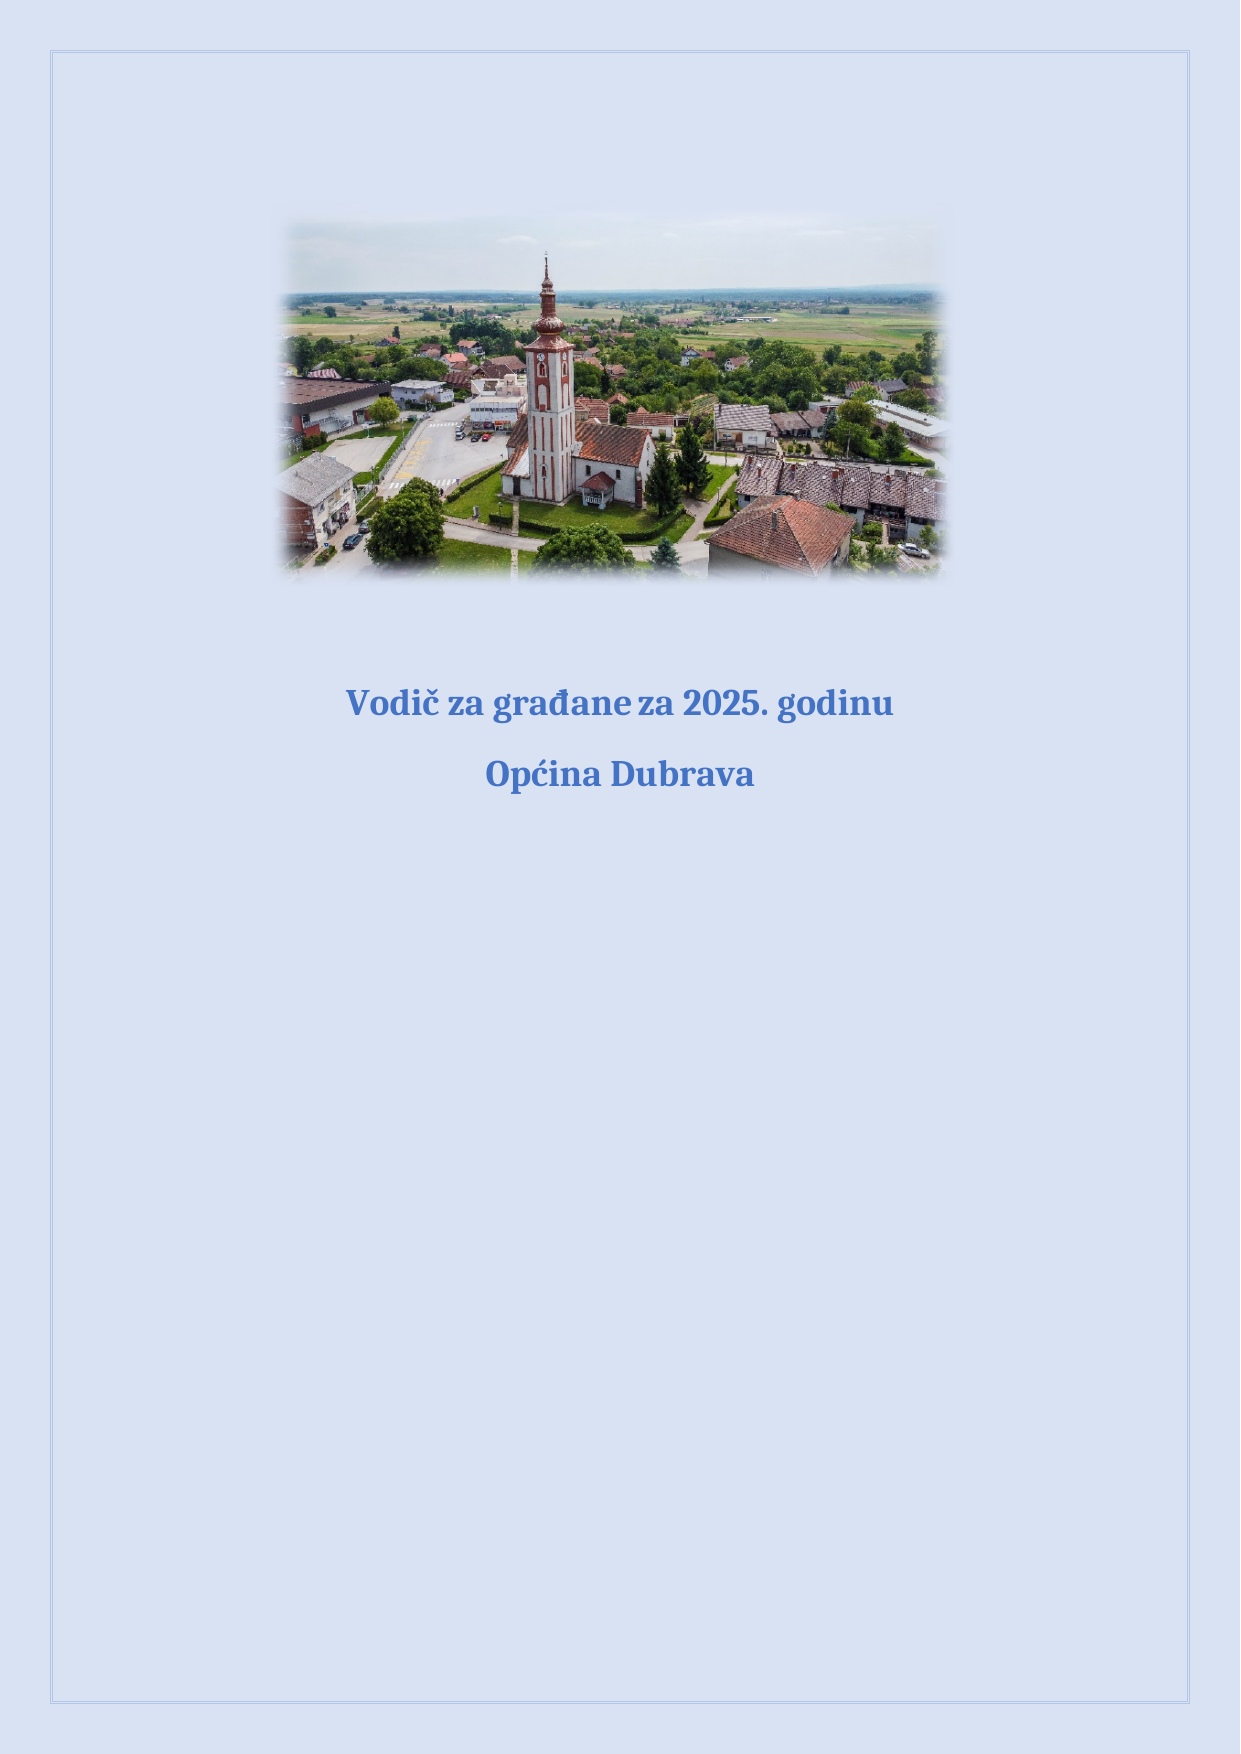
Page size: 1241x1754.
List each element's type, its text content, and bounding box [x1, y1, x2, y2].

text Vodič za građane za 2025. godinu [148, 682, 1093, 725]
picture [299, 230, 927, 559]
text Općina Dubrava [148, 752, 1093, 796]
